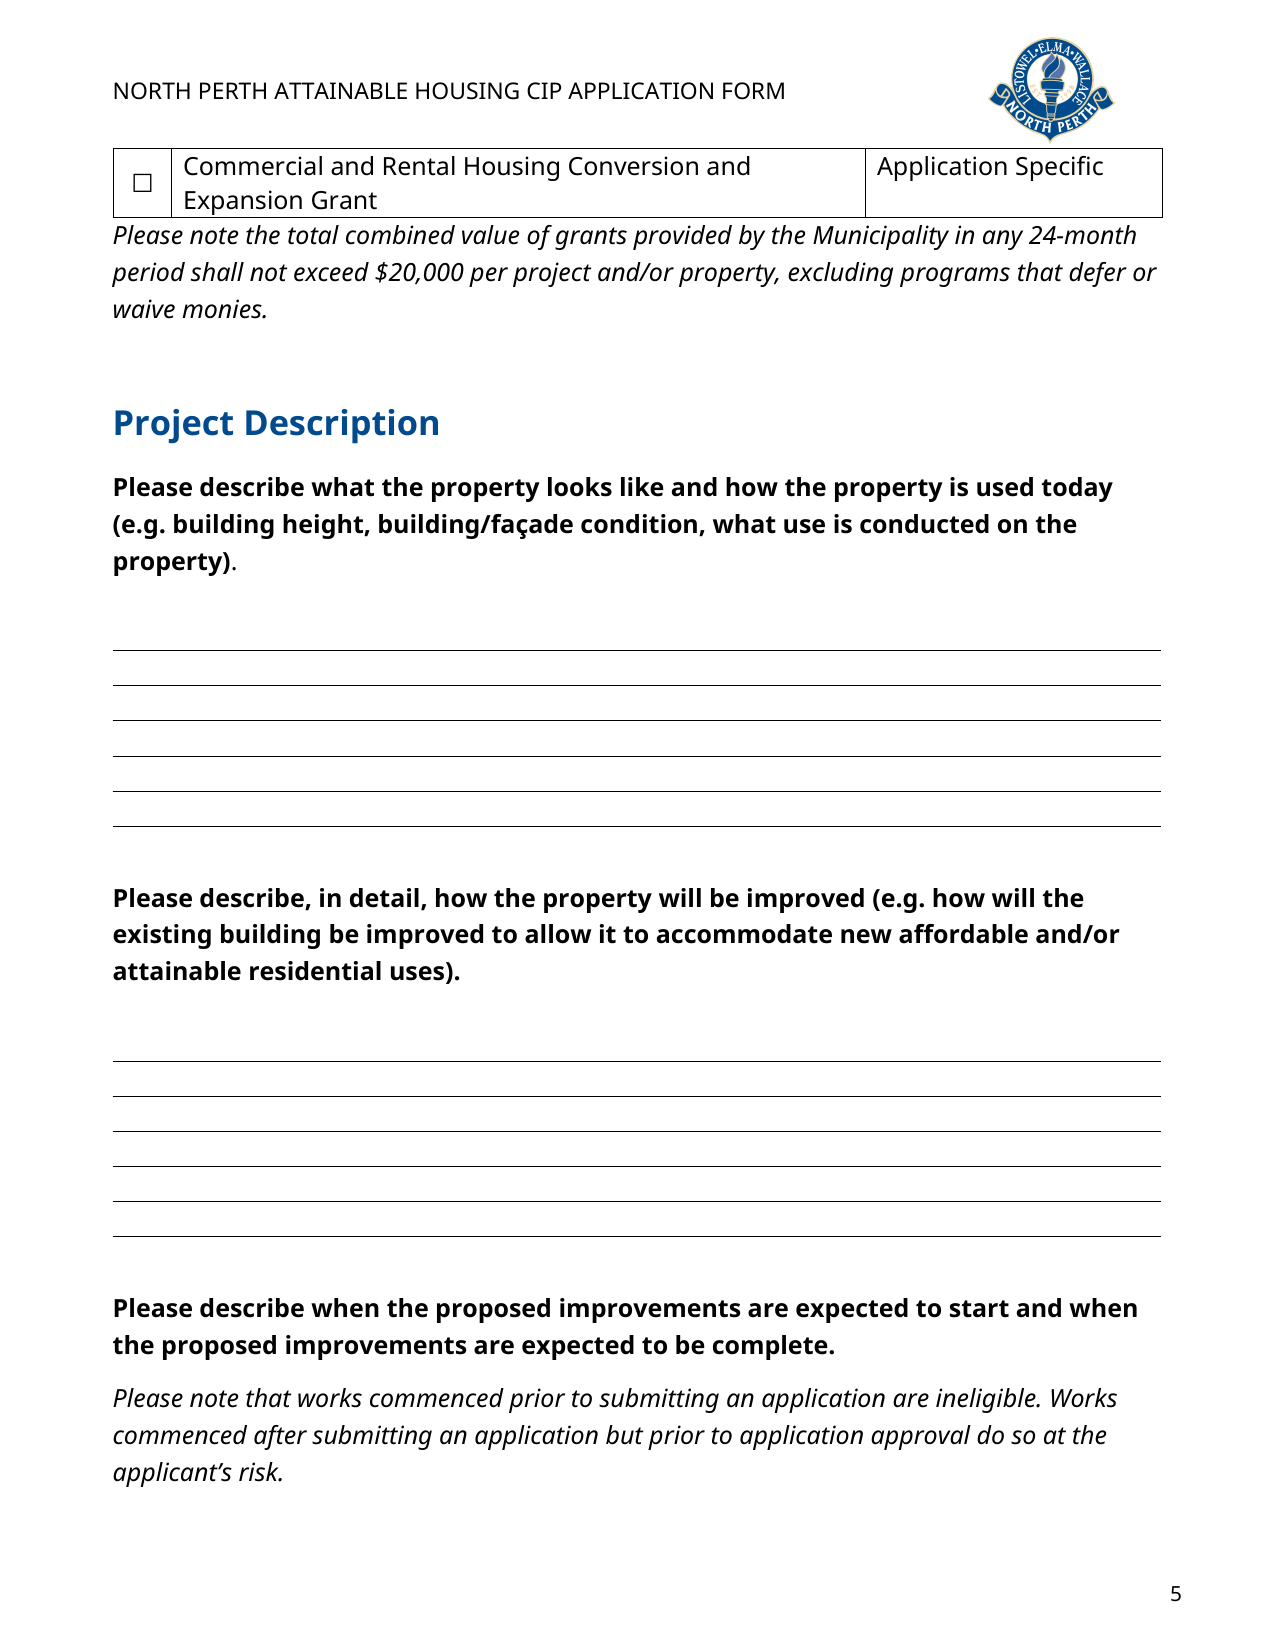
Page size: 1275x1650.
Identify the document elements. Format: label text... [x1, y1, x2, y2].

table_cell Commercial and Rental Housing Conversion and Expansion Grant [172, 149, 865, 217]
text Please describe what the property looks like and how the property is used today (e.g. building height, building/façade condition, what use is conducted on the property). [112, 470, 1162, 577]
text Please note the total combined value of grants provided by the Municipality in any 24-month period shall not exceed $20,000 per project and/or property, excluding programs that defer or waive monies. [112, 218, 1162, 326]
text Please note that works commenced prior to submitting an application are ineligible. Works commenced after submitting an application but prior to application approval do so at the applicant’s risk. [112, 1381, 1162, 1488]
picture [987, 37, 1116, 145]
text Please describe, in detail, how the property will be improved (e.g. how will the existing building be improved to allow it to accommodate new affordable and/or attainable residential uses). [112, 880, 1162, 988]
subtitle Project Description [112, 398, 1162, 445]
text Please describe when the proposed improvements are expected to start and when the proposed improvements are expected to be complete. [112, 1291, 1162, 1361]
table_cell Application Specific [866, 149, 1162, 217]
